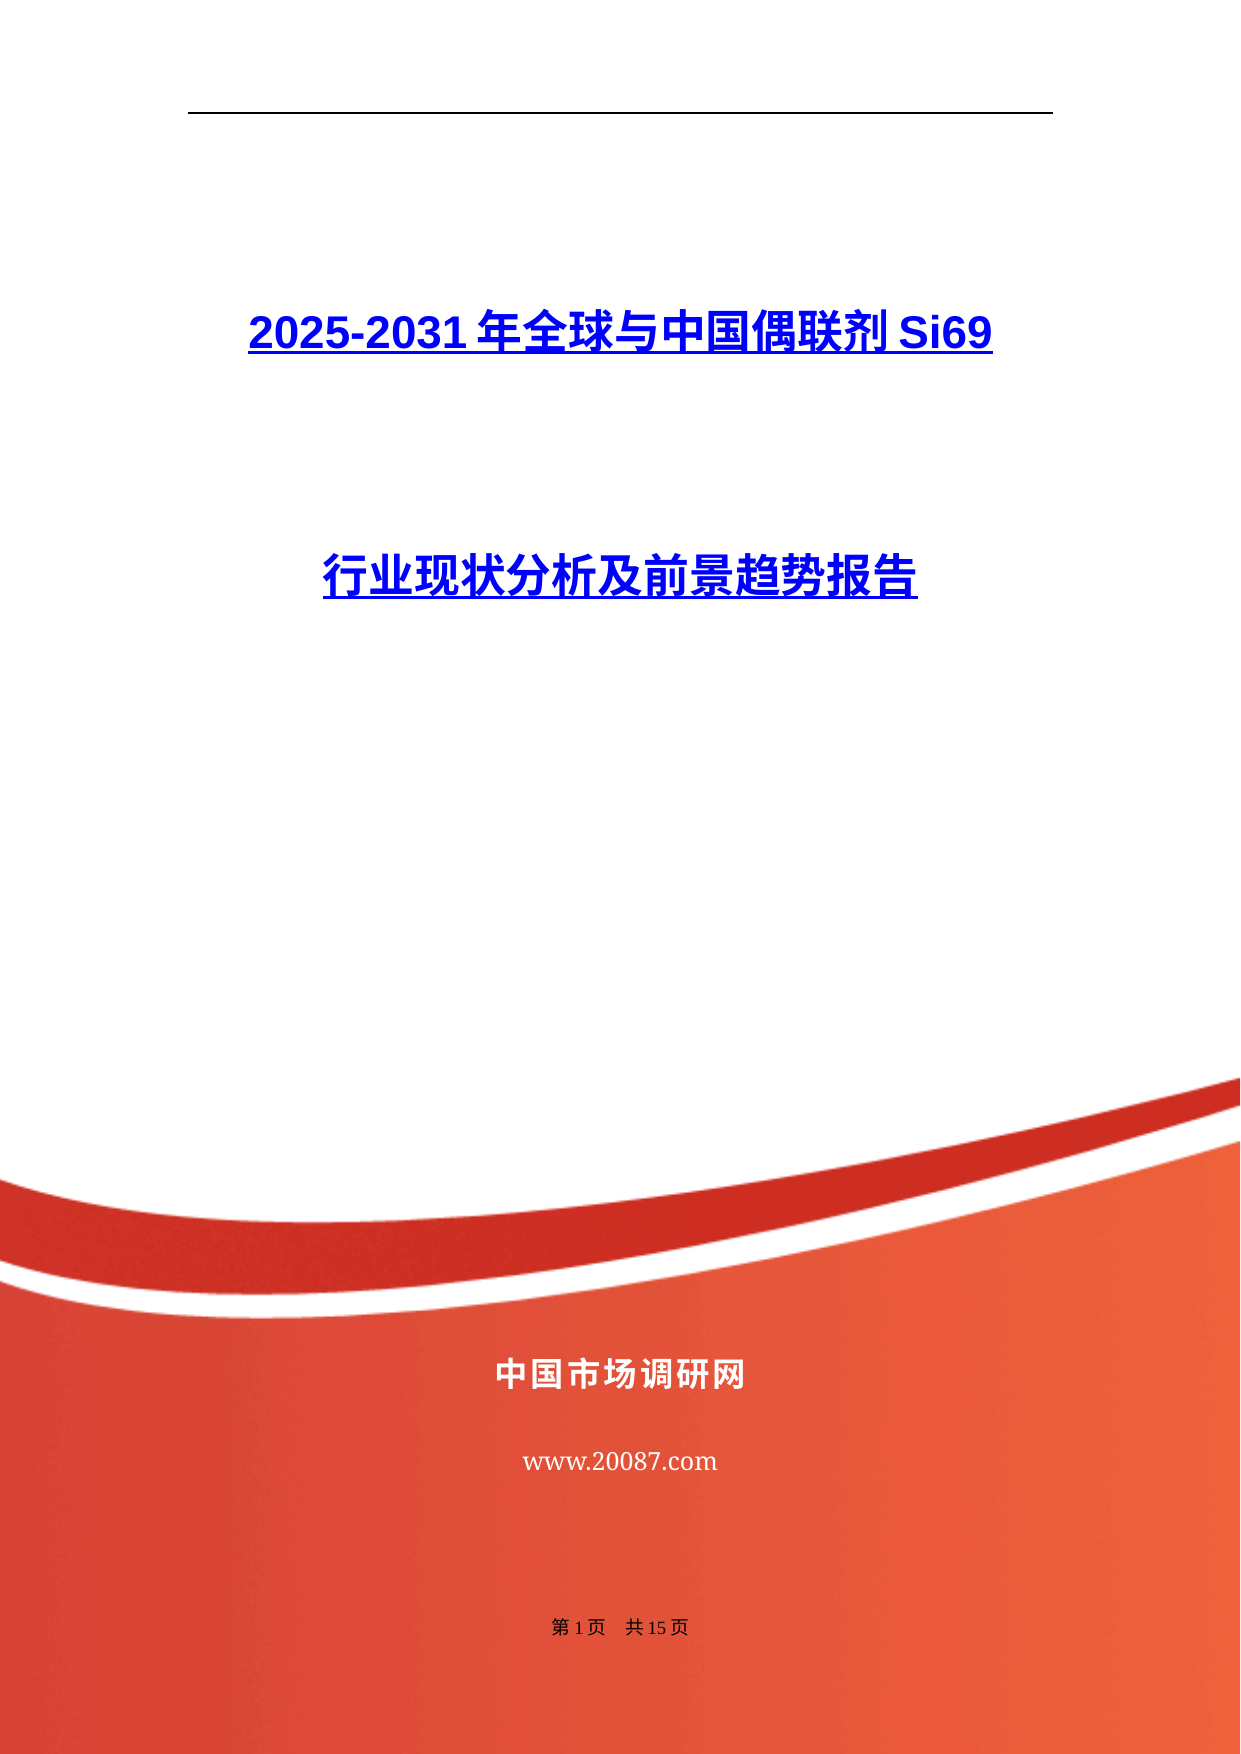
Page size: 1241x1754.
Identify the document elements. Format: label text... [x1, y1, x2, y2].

table_header 2025-2031年全球与中国偶联剂Si69行业现状分析及前景趋势报告 [188, 207, 1053, 773]
picture [0, 1006, 1241, 1754]
subtitle 中国市场调研网 [187, 1339, 1053, 1404]
text www.20087.com [187, 1428, 1053, 1493]
